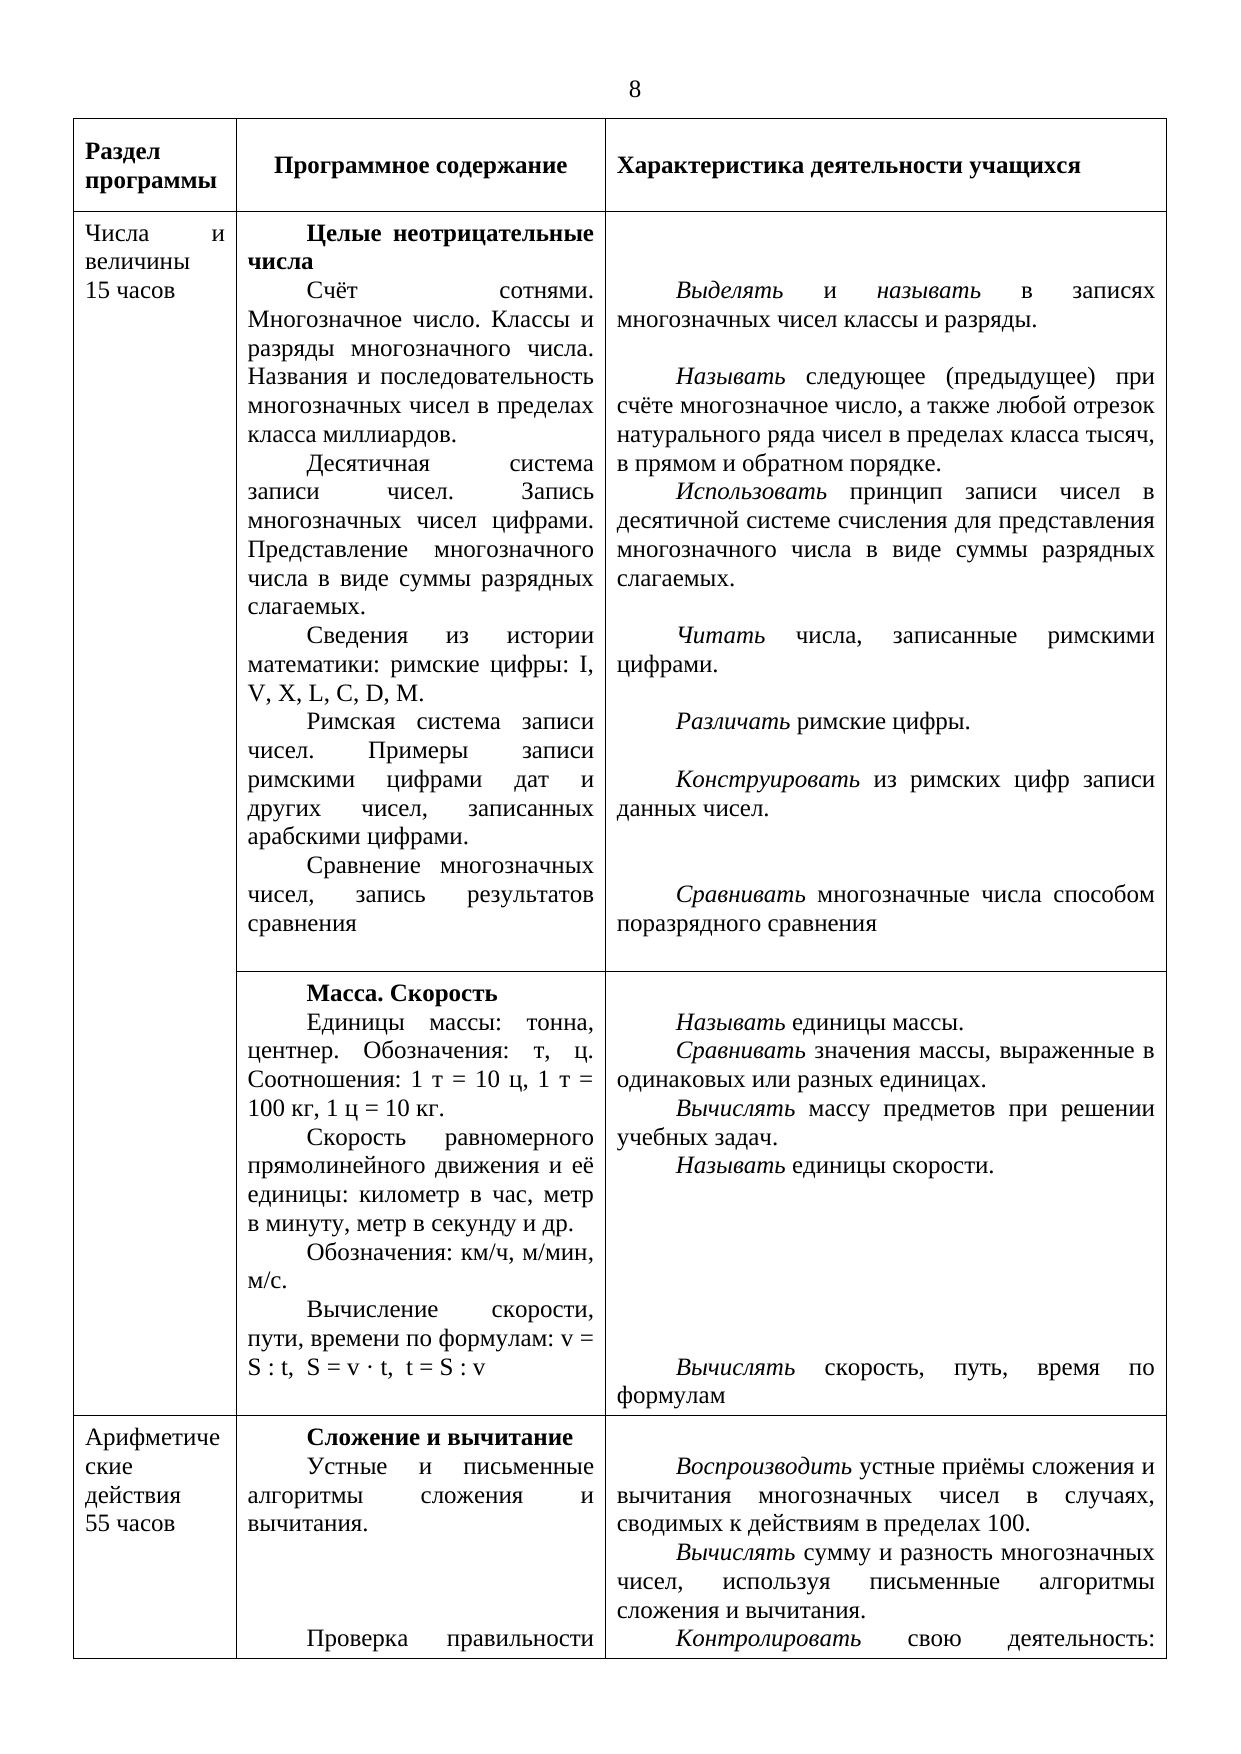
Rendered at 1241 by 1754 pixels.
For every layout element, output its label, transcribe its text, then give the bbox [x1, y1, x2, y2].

table_header Характеристика деятельности учащихся [606, 119, 1166, 211]
table_header Раздел программы [74, 119, 236, 211]
table_cell Выделять и называть в записях многозначных чисел классы и разряды. Называть следующее (предыдущее) при счёте многозначное число, а также любой отрезок натурального ряда чисел в пределах класса тысяч, в прямом и обратном порядке. Использовать принцип записи чисел в десятичной системе счисления для представления многозначного числа в виде суммы разрядных слагаемых. Читать числа, записанные римскими цифрами. Различать римские цифры. Конструировать из римских цифр записи данных чисел. Сравнивать многозначные числа способом поразрядного сравнения [606, 212, 1166, 971]
table_header Программное содержание [237, 119, 605, 211]
table_cell Арифметические действия 55 часов [74, 1416, 236, 1658]
table_cell Масса. Скорость Единицы массы: тонна, центнер. Обозначения: т, ц. Соотношения: 1 т = 10 ц, 1 т = 100 кг, 1 ц = 10 кг. Скорость равномерного прямолинейного движения и её единицы: километр в час, метр в минуту, метр в секунду и др. Обозначения: км/ч, м/мин, м/с. Вычисление скорости, пути, времени по формулам: v = S : t, S = v · t, t = S : v [237, 972, 605, 1415]
table_cell Целые неотрицательные числа Счёт сотнями. Многозначное число. Классы и разряды многозначного числа. Названия и последовательность многозначных чисел в пределах класса миллиардов. Десятичная система записи чисел. Запись многозначных чисел цифрами. Представление многозначного числа в виде суммы разрядных слагаемых. Сведения из истории математики: римские цифры: I, V, Х, L, С, D, М. Римская система записи чисел. Примеры записи римскими цифрами дат и других чисел, записанных арабскими цифрами. Сравнение многозначных чисел, запись результатов сравнения [237, 212, 605, 971]
table_cell Называть единицы массы. Сравнивать значения массы, выраженные в одинаковых или разных единицах. Вычислять массу предметов при решении учебных задач. Называть единицы скорости. Вычислять скорость, путь, время по формулам [606, 972, 1166, 1415]
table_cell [606, 1416, 1166, 1658]
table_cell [237, 1416, 605, 1658]
table_cell Числа и величины 15 часов [74, 212, 236, 1415]
